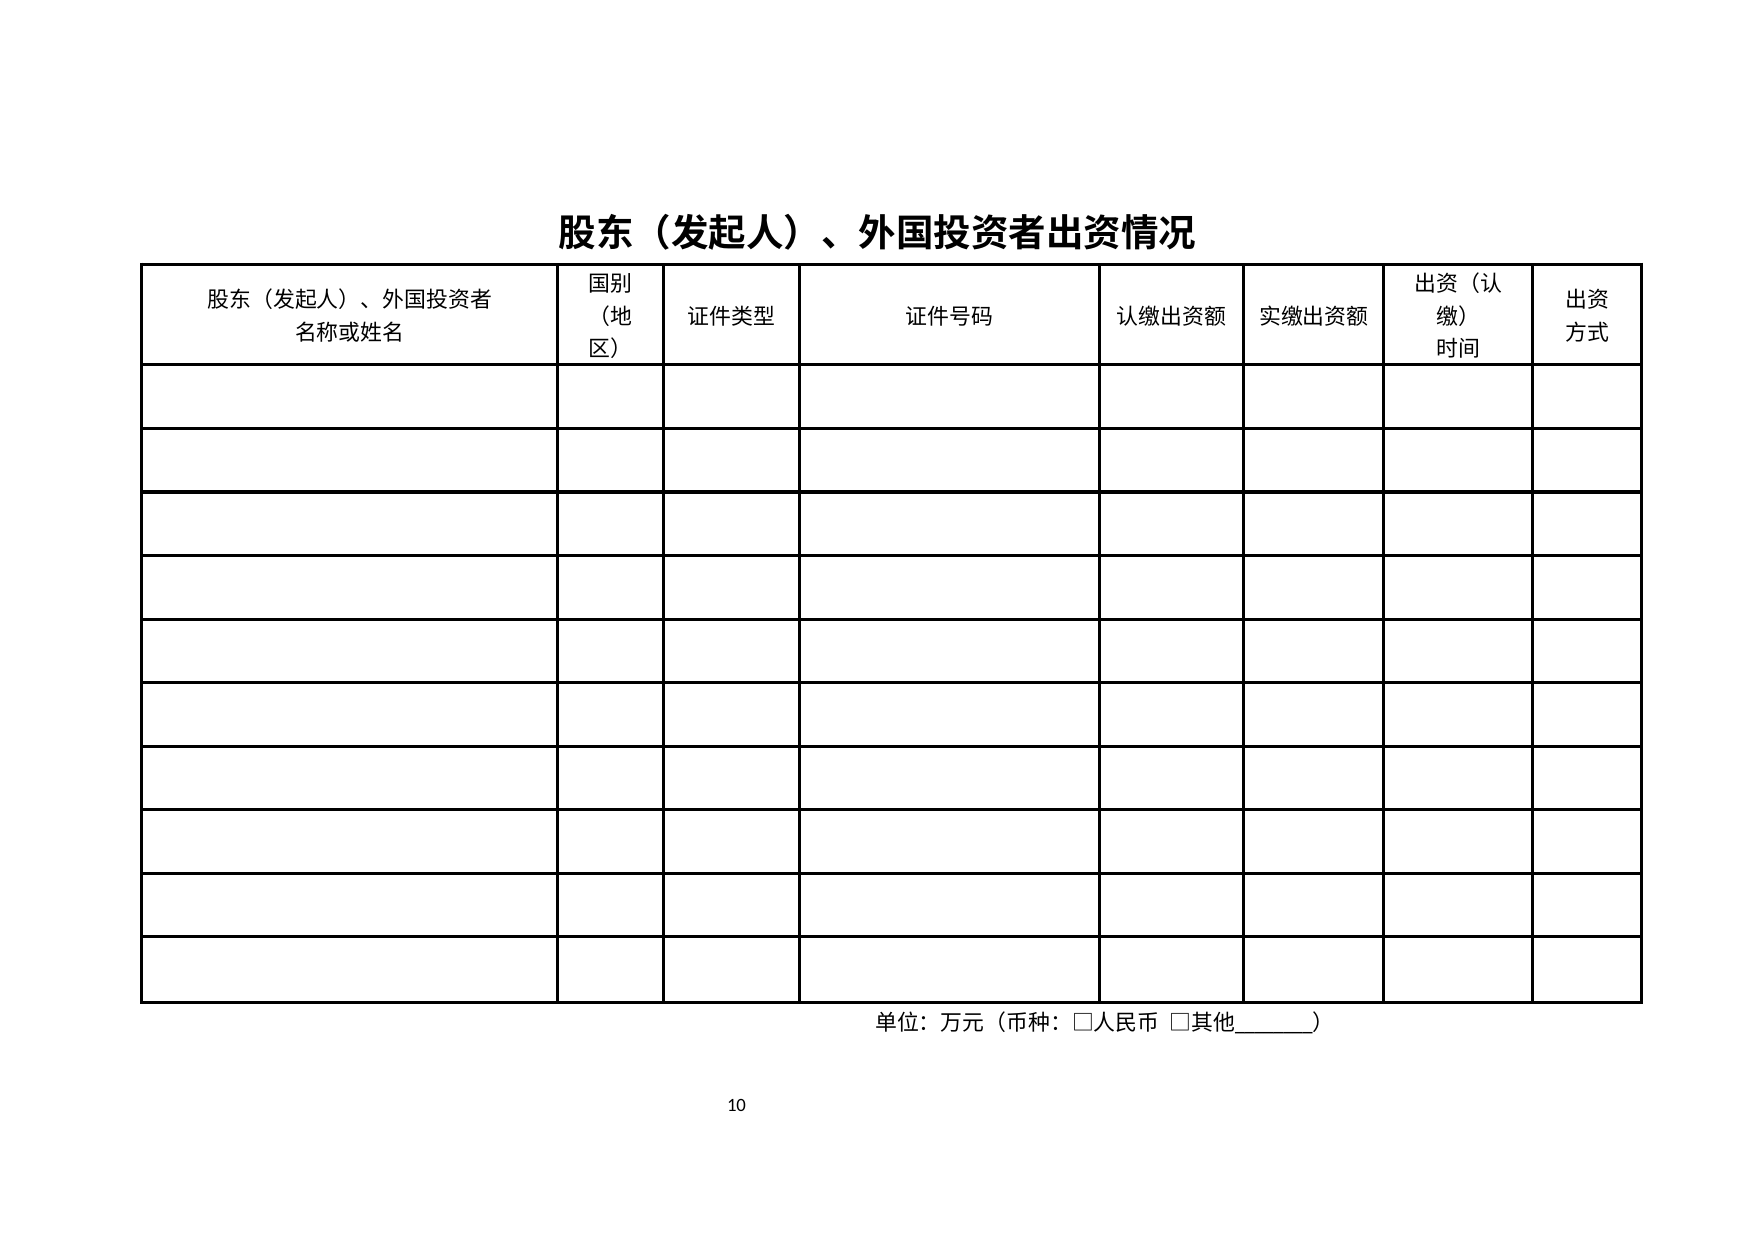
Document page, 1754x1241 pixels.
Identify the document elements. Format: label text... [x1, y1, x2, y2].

table_cell [1385, 494, 1531, 554]
table_cell [1245, 430, 1382, 490]
table_cell [143, 938, 556, 1001]
table_cell [143, 430, 556, 490]
table_cell [1534, 621, 1640, 681]
table_cell [1245, 621, 1382, 681]
table_cell [1245, 938, 1382, 1001]
table_cell [1385, 430, 1531, 490]
table_cell [1245, 748, 1382, 808]
table_cell [1534, 366, 1640, 427]
table_cell [665, 748, 798, 808]
table_cell [801, 494, 1098, 554]
table_cell [665, 366, 798, 427]
table_cell [1101, 621, 1242, 681]
table_cell [559, 366, 662, 427]
table_cell [1534, 557, 1640, 617]
table_cell [1534, 938, 1640, 1001]
table_cell [801, 557, 1098, 617]
table_cell [559, 494, 662, 554]
table_cell [1534, 430, 1640, 490]
table_cell [1245, 366, 1382, 427]
table_cell [1245, 811, 1382, 872]
table_cell [143, 748, 556, 808]
table_cell [1101, 811, 1242, 872]
table_cell [143, 557, 556, 617]
table_cell [665, 684, 798, 744]
table_cell [559, 557, 662, 617]
table_cell [801, 938, 1098, 1001]
table_cell [665, 875, 798, 935]
table_cell [559, 684, 662, 744]
table_cell [1534, 748, 1640, 808]
table_cell [1101, 494, 1242, 554]
table_cell [1385, 875, 1531, 935]
table_cell [143, 494, 556, 554]
table_header 国别 （地区） [559, 266, 662, 363]
table_cell [143, 366, 556, 427]
table_cell [1534, 875, 1640, 935]
table_cell [1101, 748, 1242, 808]
table_cell [1385, 621, 1531, 681]
table_header 实缴出资额 [1245, 266, 1382, 363]
table_cell [143, 875, 556, 935]
table_cell [665, 430, 798, 490]
table_cell [801, 621, 1098, 681]
table_cell [1534, 684, 1640, 744]
table_cell [665, 557, 798, 617]
table_cell [1101, 366, 1242, 427]
table_cell [143, 684, 556, 744]
text 股东（发起人）、外国投资者出资情况 [142, 198, 1612, 263]
table_cell [559, 621, 662, 681]
table_cell [559, 938, 662, 1001]
table_cell [1245, 684, 1382, 744]
table_cell [1385, 938, 1531, 1001]
table_header 证件类型 [665, 266, 798, 363]
table_cell [1245, 557, 1382, 617]
table_cell [559, 430, 662, 490]
table_cell [143, 621, 556, 681]
table_cell [801, 684, 1098, 744]
table_cell [665, 621, 798, 681]
table_cell [801, 748, 1098, 808]
table_header 证件号码 [801, 266, 1098, 363]
table_cell [1534, 811, 1640, 872]
table_cell [801, 430, 1098, 490]
table_cell [665, 494, 798, 554]
table_cell [559, 875, 662, 935]
table_cell [801, 875, 1098, 935]
table_cell [1385, 811, 1531, 872]
table_cell [1385, 557, 1531, 617]
table_cell [1101, 430, 1242, 490]
table_cell [1385, 366, 1531, 427]
text 单位：万元（币种：□人民币 □其他________） [142, 1004, 1612, 1037]
table_cell [559, 811, 662, 872]
table_cell [1385, 684, 1531, 744]
table_cell [1385, 748, 1531, 808]
table_header 股东（发起人）、外国投资者 名称或姓名 [143, 266, 556, 363]
table_cell [1101, 684, 1242, 744]
table_cell [143, 811, 556, 872]
table_header 认缴出资额 [1101, 266, 1242, 363]
table_cell [1101, 557, 1242, 617]
table_header 出资（认缴） 时间 [1385, 266, 1531, 363]
table_cell [559, 748, 662, 808]
table_cell [1101, 938, 1242, 1001]
table_cell [1534, 494, 1640, 554]
table_cell [1245, 875, 1382, 935]
table_cell [665, 811, 798, 872]
table_cell [1245, 494, 1382, 554]
table_cell [801, 366, 1098, 427]
table_cell [665, 938, 798, 1001]
table_header 出资 方式 [1534, 266, 1640, 363]
table_cell [1101, 875, 1242, 935]
table_cell [801, 811, 1098, 872]
